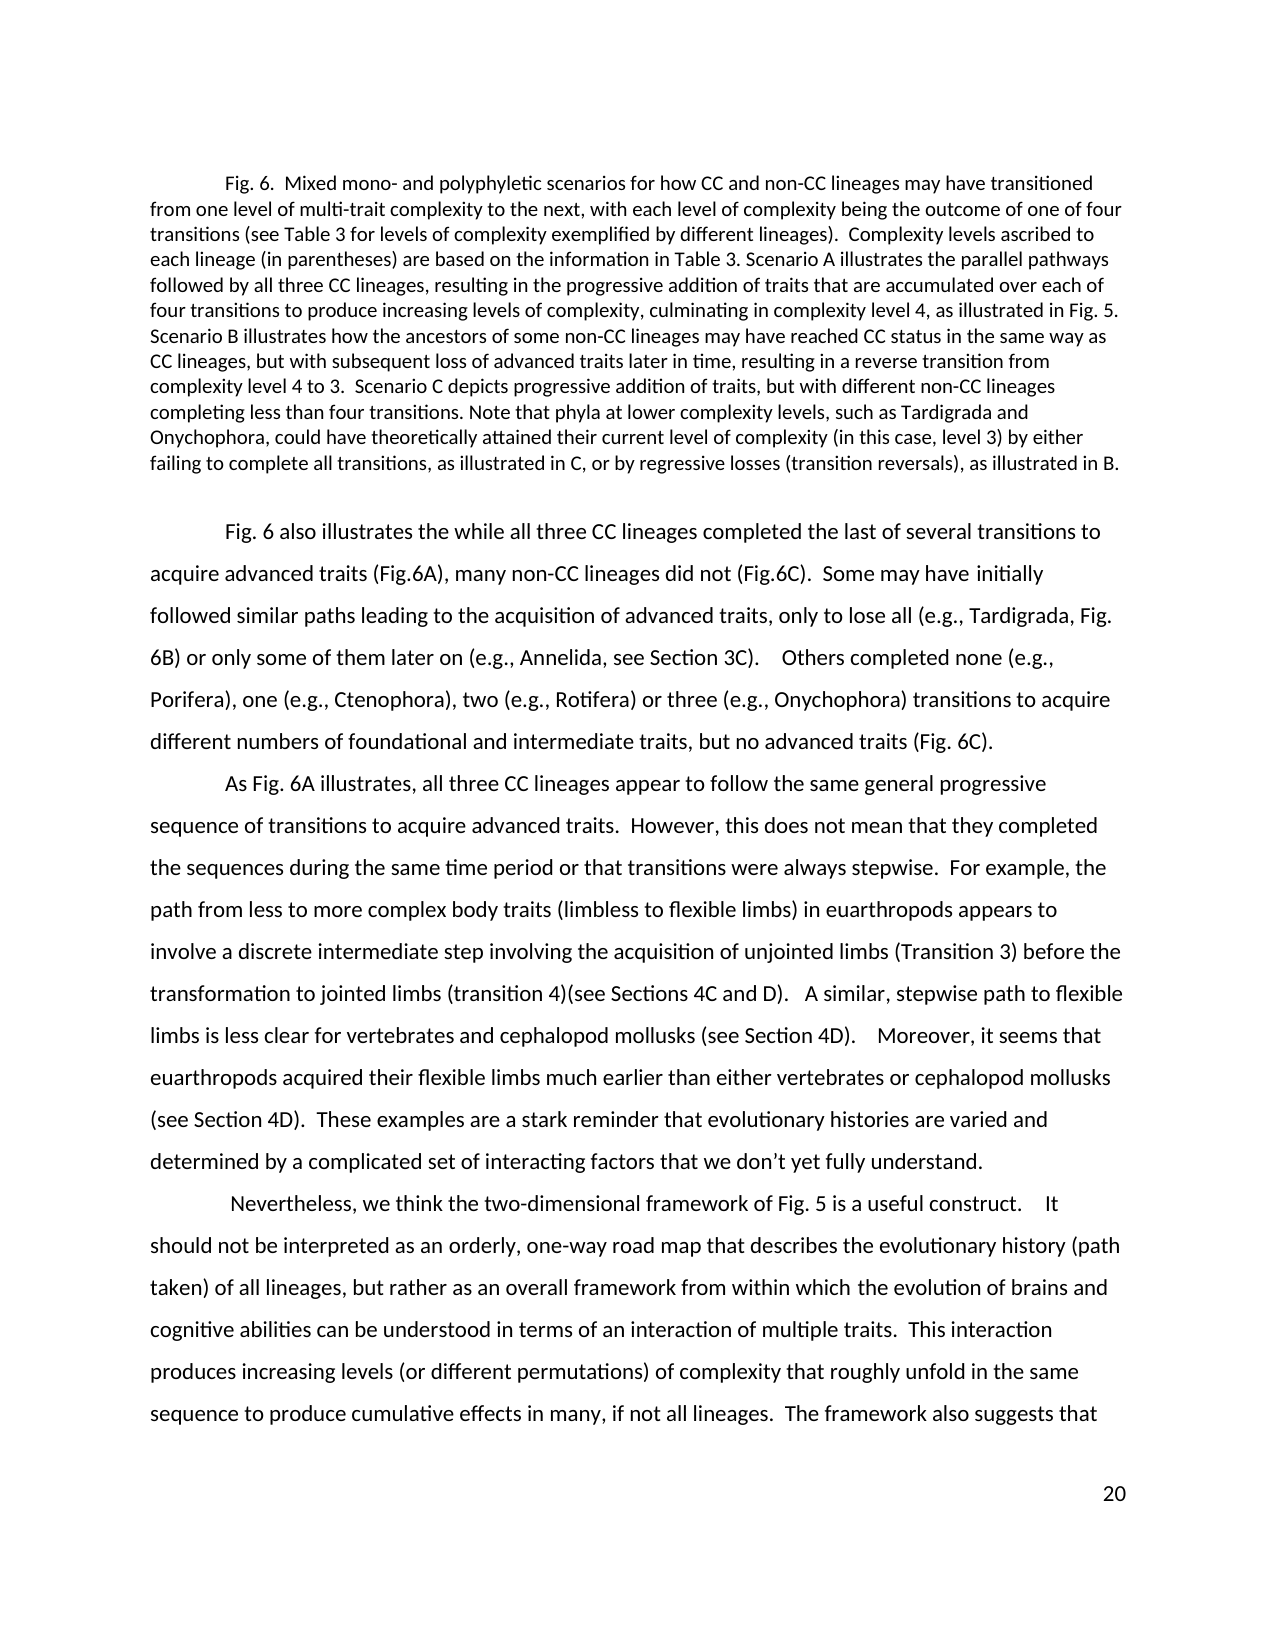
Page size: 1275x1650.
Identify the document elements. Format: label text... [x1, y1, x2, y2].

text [150, 1189, 1125, 1427]
text Fig. 6 also illustrates the while all three CC lineages completed the last of several transitions to acquire advanced traits (Fig.6A), many non-CC lineages did not (Fig.6C). Some may have initially followed similar paths leading to the acquisition of advanced traits, only to lose all (e.g., Tardigrada, Fig. 6B) or only some of them later on (e.g., Annelida, see Section 3C). Others completed none (e.g., Porifera), one (e.g., Ctenophora), two (e.g., Rotifera) or three (e.g., Onychophora) transitions to acquire different numbers of foundational and intermediate traits, but no advanced traits (Fig. 6C). [150, 517, 1125, 755]
text Fig. 6. Mixed mono- and polyphyletic scenarios for how CC and non-CC lineages may have transitioned from one level of multi-trait complexity to the next, with each level of complexity being the outcome of one of four transitions (see Table 3 for levels of complexity exemplified by different lineages). Complexity levels ascribed to each lineage (in parentheses) are based on the information in Table 3. Scenario A illustrates the parallel pathways followed by all three CC lineages, resulting in the progressive addition of traits that are accumulated over each of four transitions to produce increasing levels of complexity, culminating in complexity level 4, as illustrated in Fig. 5. Scenario B illustrates how the ancestors of some non-CC lineages may have reached CC status in the same way as CC lineages, but with subsequent loss of advanced traits later in time, resulting in a reverse transition from complexity level 4 to 3. Scenario C depicts progressive addition of traits, but with different non-CC lineages completing less than four transitions. Note that phyla at lower complexity levels, such as Tardigrada and Onychophora, could have theoretically attained their current level of complexity (in this case, level 3) by either failing to complete all transitions, as illustrated in C, or by regressive losses (transition reversals), as illustrated in B. [150, 170, 1125, 475]
text As Fig. 6A illustrates, all three CC lineages appear to follow the same general progressive sequence of transitions to acquire advanced traits. However, this does not mean that they completed the sequences during the same time period or that transitions were always stepwise. For example, the path from less to more complex body traits (limbless to flexible limbs) in euarthropods appears to involve a discrete intermediate step involving the acquisition of unjointed limbs (Transition 3) before the transformation to jointed limbs (transition 4)(see Sections 4C and D). A similar, stepwise path to flexible limbs is less clear for vertebrates and cephalopod mollusks (see Section 4D). Moreover, it seems that euarthropods acquired their flexible limbs much earlier than either vertebrates or cephalopod mollusks (see Section 4D). These examples are a stark reminder that evolutionary histories are varied and determined by a complicated set of interacting factors that we don’t yet fully understand. [150, 769, 1125, 1175]
